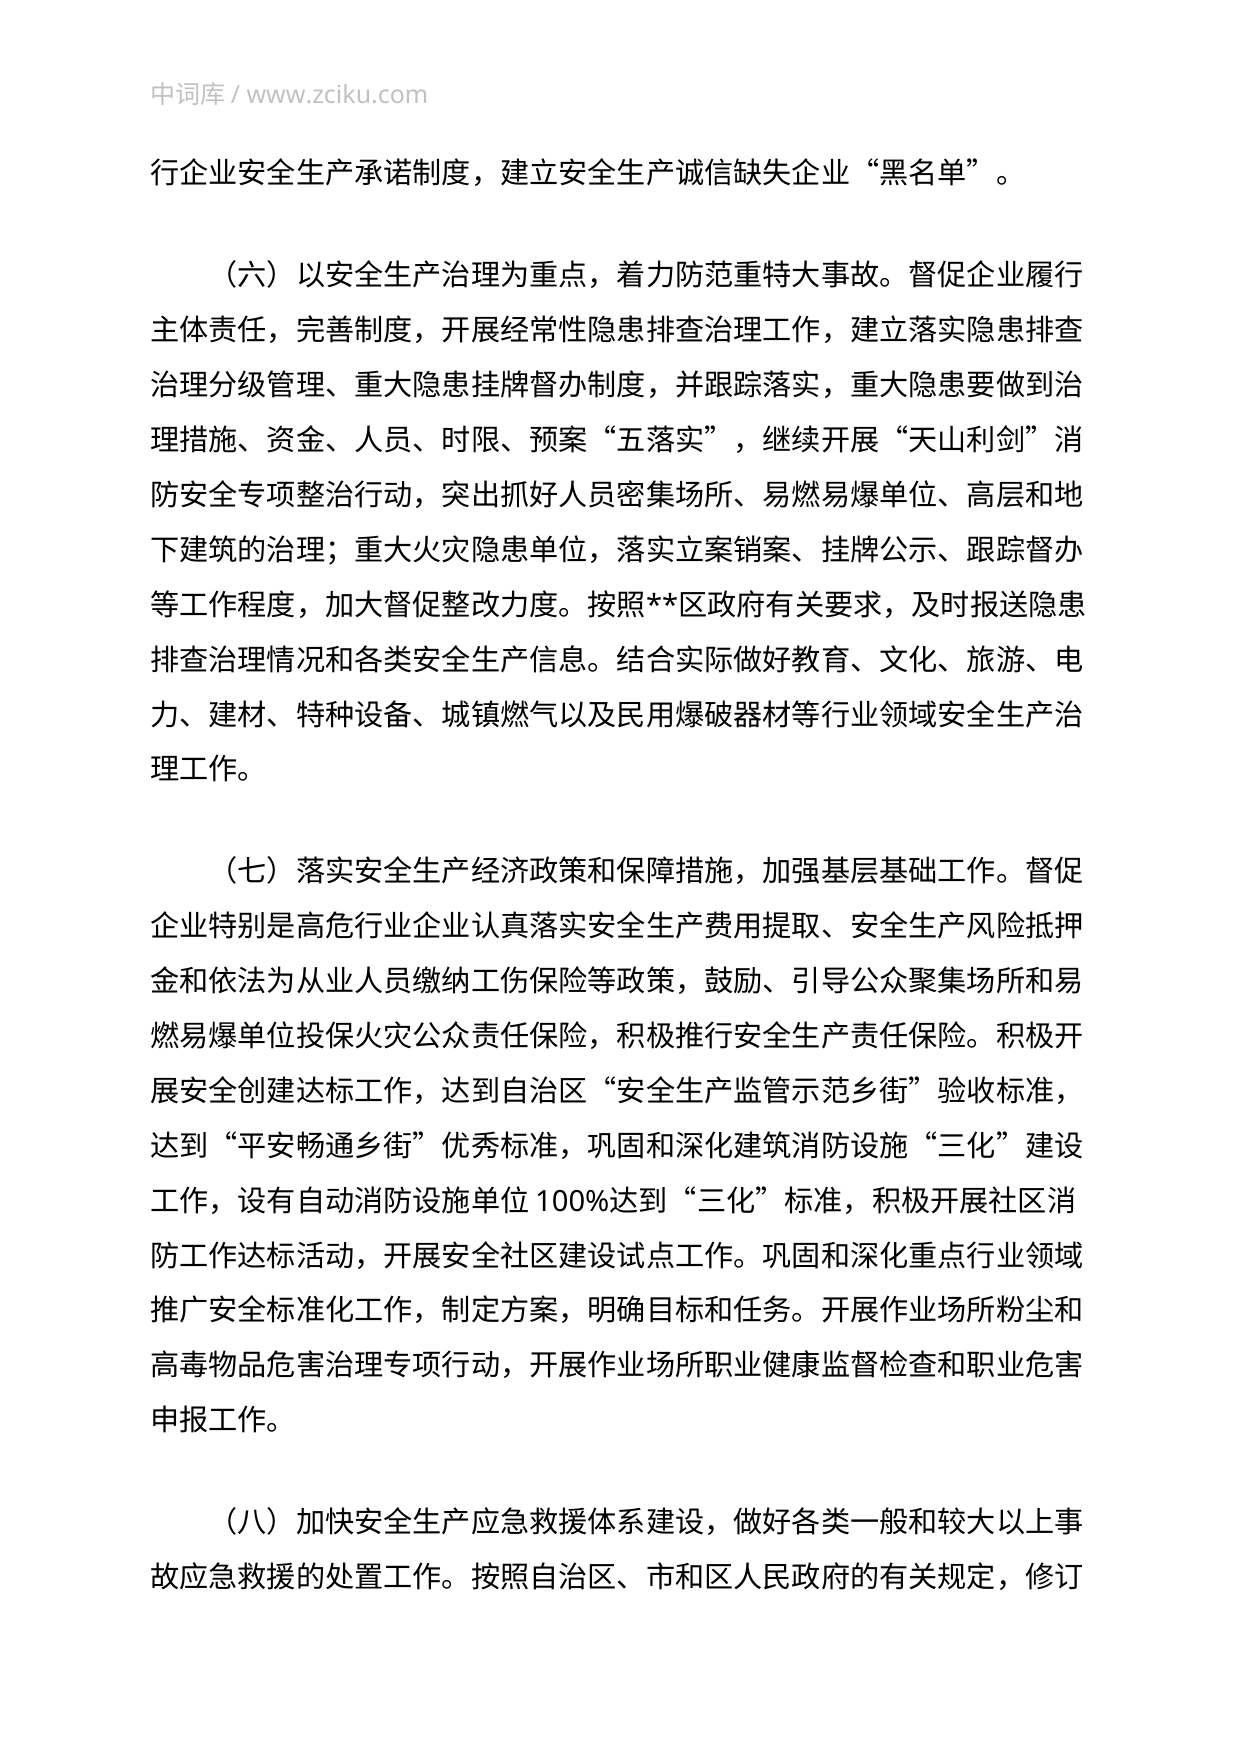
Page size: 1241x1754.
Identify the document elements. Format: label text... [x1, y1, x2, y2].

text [150, 1498, 1090, 1596]
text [150, 150, 1090, 192]
text （七）落实安全生产经济政策和保障措施，加强基层基础工作。督促企业特别是高危行业企业认真落实安全生产费用提取、安全生产风险抵押金和依法为从业人员缴纳工伤保险等政策，鼓励、引导公众聚集场所和易燃易爆单位投保火灾公众责任保险，积极推行安全生产责任保险。积极开展安全创建达标工作，达到自治区“安全生产监管示范乡街”验收标准，达到“平安畅通乡街”优秀标准，巩固和深化建筑消防设施“三化”建设工作，设有自动消防设施单位100%达到“三化”标准，积极开展社区消防工作达标活动，开展安全社区建设试点工作。巩固和深化重点行业领域推广安全标准化工作，制定方案，明确目标和任务。开展作业场所粉尘和高毒物品危害治理专项行动，开展作业场所职业健康监督检查和职业危害申报工作。 [150, 848, 1090, 1439]
text （六）以安全生产治理为重点，着力防范重特大事故。督促企业履行主体责任，完善制度，开展经常性隐患排查治理工作，建立落实隐患排查治理分级管理、重大隐患挂牌督办制度，并跟踪落实，重大隐患要做到治理措施、资金、人员、时限、预案“五落实”，继续开展“天山利剑”消防安全专项整治行动，突出抓好人员密集场所、易燃易爆单位、高层和地下建筑的治理；重大火灾隐患单位，落实立案销案、挂牌公示、跟踪督办等工作程度，加大督促整改力度。按照**区政府有关要求，及时报送隐患排查治理情况和各类安全生产信息。结合实际做好教育、文化、旅游、电力、建材、特种设备、城镇燃气以及民用爆破器材等行业领域安全生产治理工作。 [150, 252, 1090, 788]
